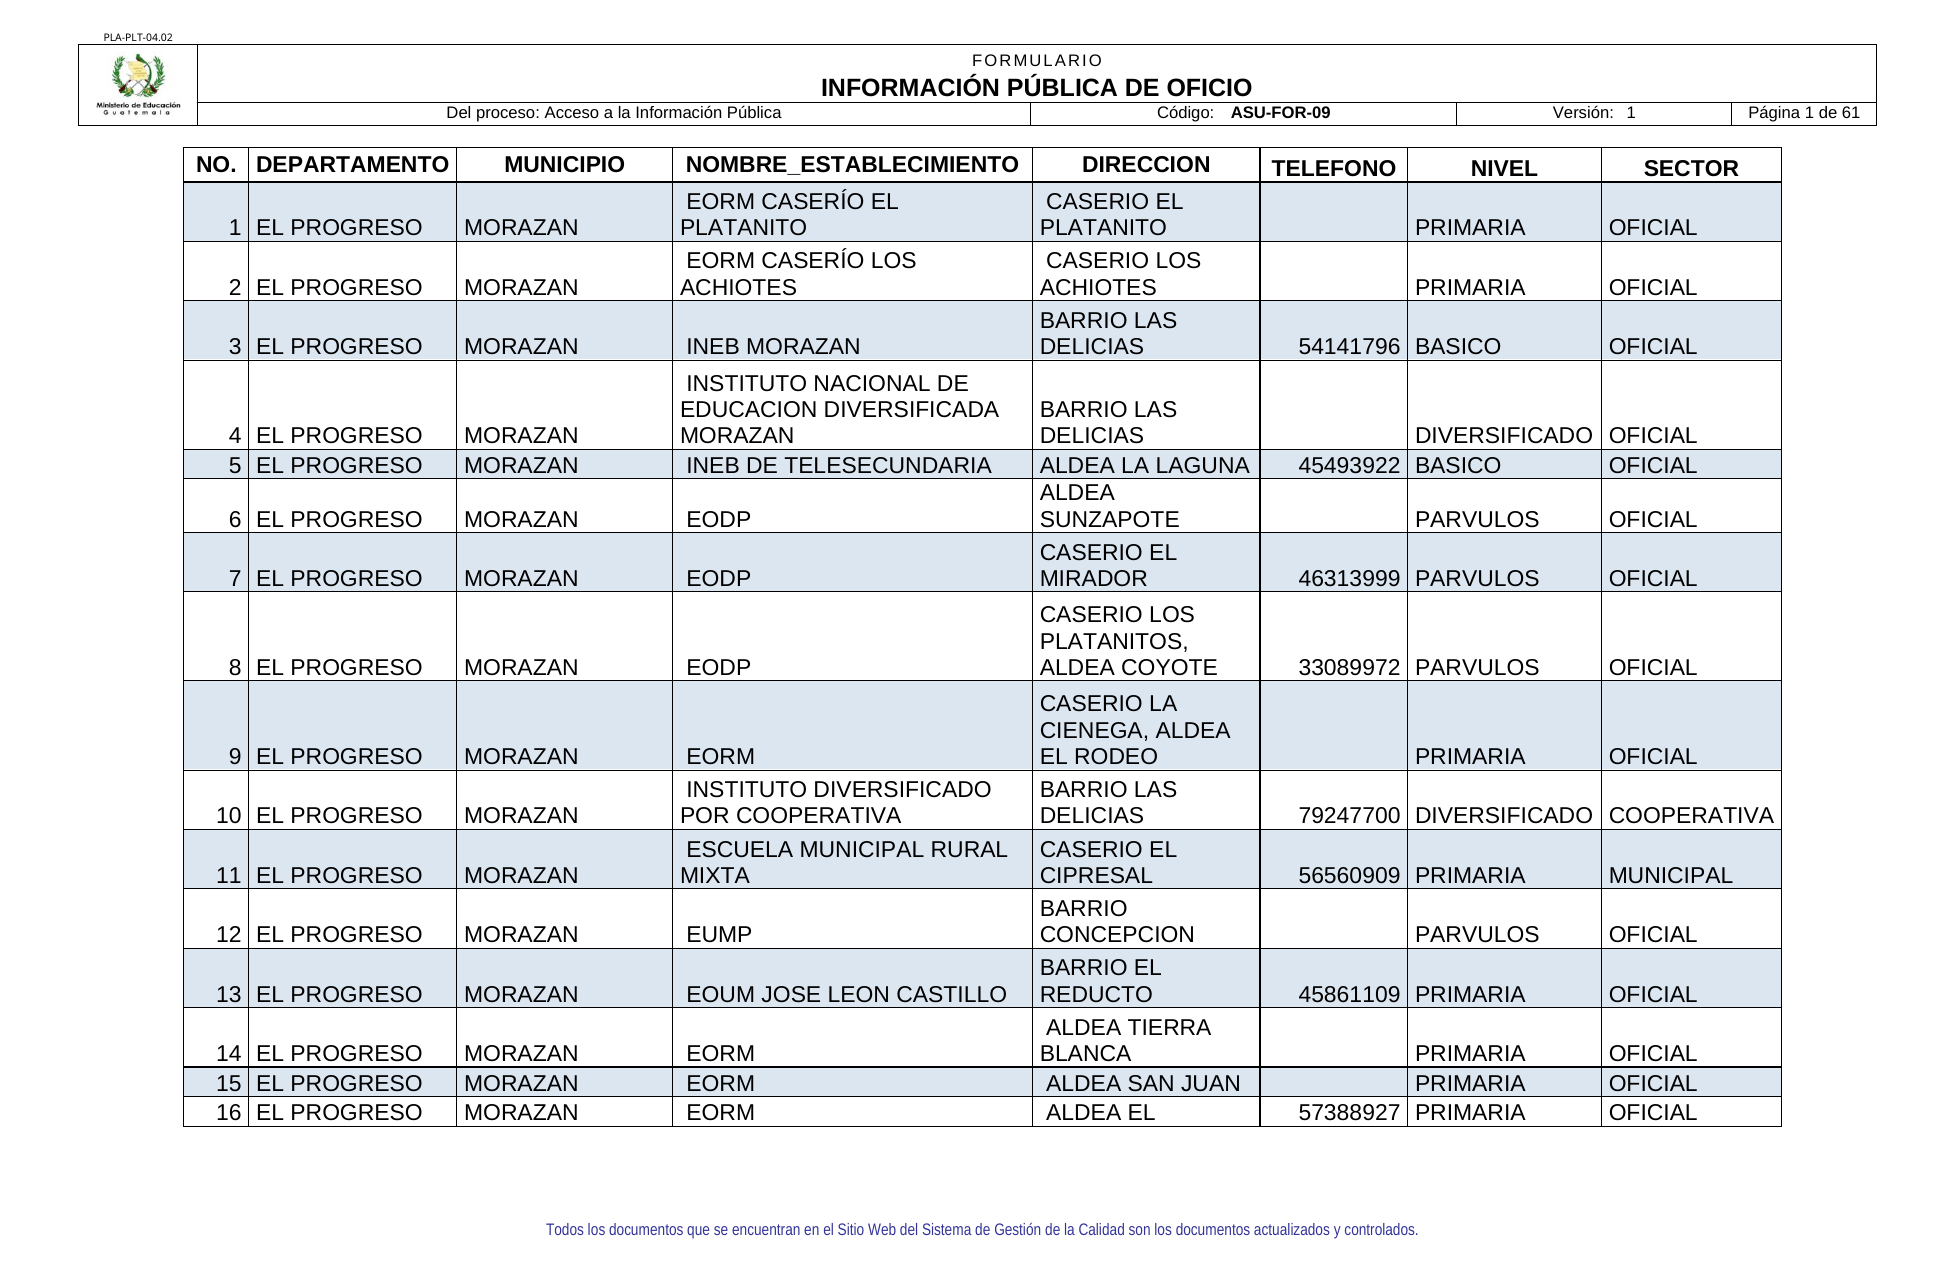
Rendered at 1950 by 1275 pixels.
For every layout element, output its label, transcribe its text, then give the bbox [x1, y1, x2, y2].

table_cell INEB MORAZAN [673, 301, 1032, 359]
table_cell ESCUELA MUNICIPAL RURAL MIXTA [673, 830, 1032, 888]
table_cell EL PROGRESO [249, 1068, 456, 1096]
table_cell 57388927 [1261, 1097, 1407, 1126]
table_cell [1261, 242, 1407, 300]
table_header DIRECCION [1033, 148, 1259, 181]
table_cell 45861109 [1261, 949, 1407, 1007]
table_cell [1261, 1008, 1407, 1066]
table_cell 5 [184, 450, 248, 478]
table_cell 9 [184, 681, 248, 769]
table_cell ALDEA LA LAGUNA [1033, 450, 1259, 478]
table_cell EL PROGRESO [249, 1097, 456, 1126]
table_cell MORAZAN [457, 1008, 672, 1066]
table_cell 54141796 [1261, 301, 1407, 359]
table_cell EODP [673, 533, 1032, 591]
table_cell 11 [184, 830, 248, 888]
table_cell BARRIO LAS DELICIAS [1033, 301, 1259, 359]
table_cell PARVULOS [1408, 889, 1601, 948]
table_cell BARRIO EL REDUCTO [1033, 949, 1259, 1007]
table_cell MORAZAN [457, 242, 672, 300]
table_cell MORAZAN [457, 830, 672, 888]
table_cell MUNICIPAL [1602, 830, 1781, 888]
table_cell OFICIAL [1602, 533, 1781, 591]
table_cell PRIMARIA [1408, 1008, 1601, 1066]
table_cell DIVERSIFICADO [1408, 361, 1601, 448]
table_cell OFICIAL [1602, 1068, 1781, 1096]
table_cell OFICIAL [1602, 361, 1781, 448]
table_cell 56560909 [1261, 830, 1407, 888]
table_cell 33089972 [1261, 592, 1407, 680]
table_cell 4 [184, 361, 248, 448]
picture [95, 51, 181, 117]
table_cell [1261, 681, 1407, 769]
table_cell 14 [184, 1008, 248, 1066]
table_cell 6 [184, 479, 248, 532]
table_cell COOPERATIVA [1602, 771, 1781, 829]
table_cell MORAZAN [457, 681, 672, 769]
table_cell [1261, 479, 1407, 532]
table_cell EL PROGRESO [249, 889, 456, 948]
table_cell [1261, 183, 1407, 241]
table_cell OFICIAL [1602, 242, 1781, 300]
table_cell EODP [673, 479, 1032, 532]
table_cell PRIMARIA [1408, 183, 1601, 241]
table_cell 79247700 [1261, 771, 1407, 829]
table_cell PARVULOS [1408, 592, 1601, 680]
table_cell MORAZAN [457, 1097, 672, 1126]
table_cell INSTITUTO NACIONAL DE EDUCACION DIVERSIFICADA MORAZAN [673, 361, 1032, 448]
table_cell EL PROGRESO [249, 592, 456, 680]
table_cell 7 [184, 533, 248, 591]
table_cell 12 [184, 889, 248, 948]
table_cell 16 [184, 1097, 248, 1126]
table_cell OFICIAL [1602, 681, 1781, 769]
table_cell MORAZAN [457, 949, 672, 1007]
table_cell OFICIAL [1602, 479, 1781, 532]
table_cell EUMP [673, 889, 1032, 948]
table_cell CASERIO EL CIPRESAL [1033, 830, 1259, 888]
table_cell ALDEA TIERRA BLANCA [1033, 1008, 1259, 1066]
table_cell 46313999 [1261, 533, 1407, 591]
table_cell EORM [673, 1097, 1032, 1126]
table_cell [1261, 889, 1407, 948]
table_header NOMBRE_ESTABLECIMIENTO [673, 148, 1032, 181]
table_cell EL PROGRESO [249, 681, 456, 769]
table_cell CASERIO EL PLATANITO [1033, 183, 1259, 241]
table_cell MORAZAN [457, 479, 672, 532]
table_header NIVEL [1408, 148, 1601, 181]
table_cell MORAZAN [457, 533, 672, 591]
table_cell 13 [184, 949, 248, 1007]
table_cell EL PROGRESO [249, 361, 456, 448]
table_cell 3 [184, 301, 248, 359]
table_cell [1261, 1068, 1407, 1096]
table_cell 1 [184, 183, 248, 241]
table_cell OFICIAL [1602, 450, 1781, 478]
table_cell PRIMARIA [1408, 830, 1601, 888]
table_cell EL PROGRESO [249, 949, 456, 1007]
table_cell OFICIAL [1602, 301, 1781, 359]
table_cell EORM CASERÍO LOS ACHIOTES [673, 242, 1032, 300]
table_cell BASICO [1408, 301, 1601, 359]
table_cell MORAZAN [457, 889, 672, 948]
table_cell OFICIAL [1602, 1097, 1781, 1126]
table_cell BASICO [1408, 450, 1601, 478]
table_cell MORAZAN [457, 592, 672, 680]
table_cell MORAZAN [457, 361, 672, 448]
table_cell PRIMARIA [1408, 1097, 1601, 1126]
table_cell EODP [673, 592, 1032, 680]
table_cell OFICIAL [1602, 1008, 1781, 1066]
table_cell OFICIAL [1602, 949, 1781, 1007]
table_cell CASERIO EL MIRADOR [1033, 533, 1259, 591]
table_header DEPARTAMENTO [249, 148, 456, 181]
table_cell 2 [184, 242, 248, 300]
table_cell 45493922 [1261, 450, 1407, 478]
table_cell ALDEA EL PACAYAL [1033, 1097, 1259, 1126]
table_cell PRIMARIA [1408, 1068, 1601, 1096]
table_header TELEFONO [1261, 148, 1407, 181]
table_cell PRIMARIA [1408, 949, 1601, 1007]
table_cell 8 [184, 592, 248, 680]
table_cell EL PROGRESO [249, 183, 456, 241]
table_cell OFICIAL [1602, 592, 1781, 680]
table_cell EL PROGRESO [249, 242, 456, 300]
table_cell PARVULOS [1408, 479, 1601, 532]
table_cell OFICIAL [1602, 183, 1781, 241]
table_header SECTOR [1602, 148, 1781, 181]
table_cell DIVERSIFICADO [1408, 771, 1601, 829]
table_cell BARRIO LAS DELICIAS [1033, 361, 1259, 448]
table_cell CASERIO LA CIENEGA, ALDEA EL RODEO [1033, 681, 1259, 769]
table_cell MORAZAN [457, 771, 672, 829]
table_cell EL PROGRESO [249, 450, 456, 478]
table_cell INEB DE TELESECUNDARIA [673, 450, 1032, 478]
table_cell EL PROGRESO [249, 771, 456, 829]
table_cell CASERIO LOS PLATANITOS, ALDEA COYOTE [1033, 592, 1259, 680]
table_cell INSTITUTO DIVERSIFICADO POR COOPERATIVA [673, 771, 1032, 829]
table_cell BARRIO CONCEPCION [1033, 889, 1259, 948]
table_cell OFICIAL [1602, 889, 1781, 948]
table_cell [1261, 361, 1407, 448]
table_cell EL PROGRESO [249, 533, 456, 591]
table_cell MORAZAN [457, 450, 672, 478]
table_cell ALDEA SUNZAPOTE [1033, 479, 1259, 532]
table_cell CASERIO LOS ACHIOTES [1033, 242, 1259, 300]
table_cell EORM [673, 1008, 1032, 1066]
table_cell PRIMARIA [1408, 681, 1601, 769]
table_cell MORAZAN [457, 301, 672, 359]
table_cell EL PROGRESO [249, 1008, 456, 1066]
table_cell ALDEA SAN JUAN [1033, 1068, 1259, 1096]
table_cell EORM [673, 681, 1032, 769]
table_cell EORM [673, 1068, 1032, 1096]
table_cell PRIMARIA [1408, 242, 1601, 300]
table_header NO. [184, 148, 248, 181]
table_cell MORAZAN [457, 183, 672, 241]
table_cell EOUM JOSE LEON CASTILLO [673, 949, 1032, 1007]
table_cell EL PROGRESO [249, 830, 456, 888]
table_cell 15 [184, 1068, 248, 1096]
table_header MUNICIPIO [457, 148, 672, 181]
table_cell EL PROGRESO [249, 301, 456, 359]
table_cell 10 [184, 771, 248, 829]
table_cell MORAZAN [457, 1068, 672, 1096]
table_cell EORM CASERÍO EL PLATANITO [673, 183, 1032, 241]
table_cell BARRIO LAS DELICIAS [1033, 771, 1259, 829]
table_cell EL PROGRESO [249, 479, 456, 532]
table_cell PARVULOS [1408, 533, 1601, 591]
